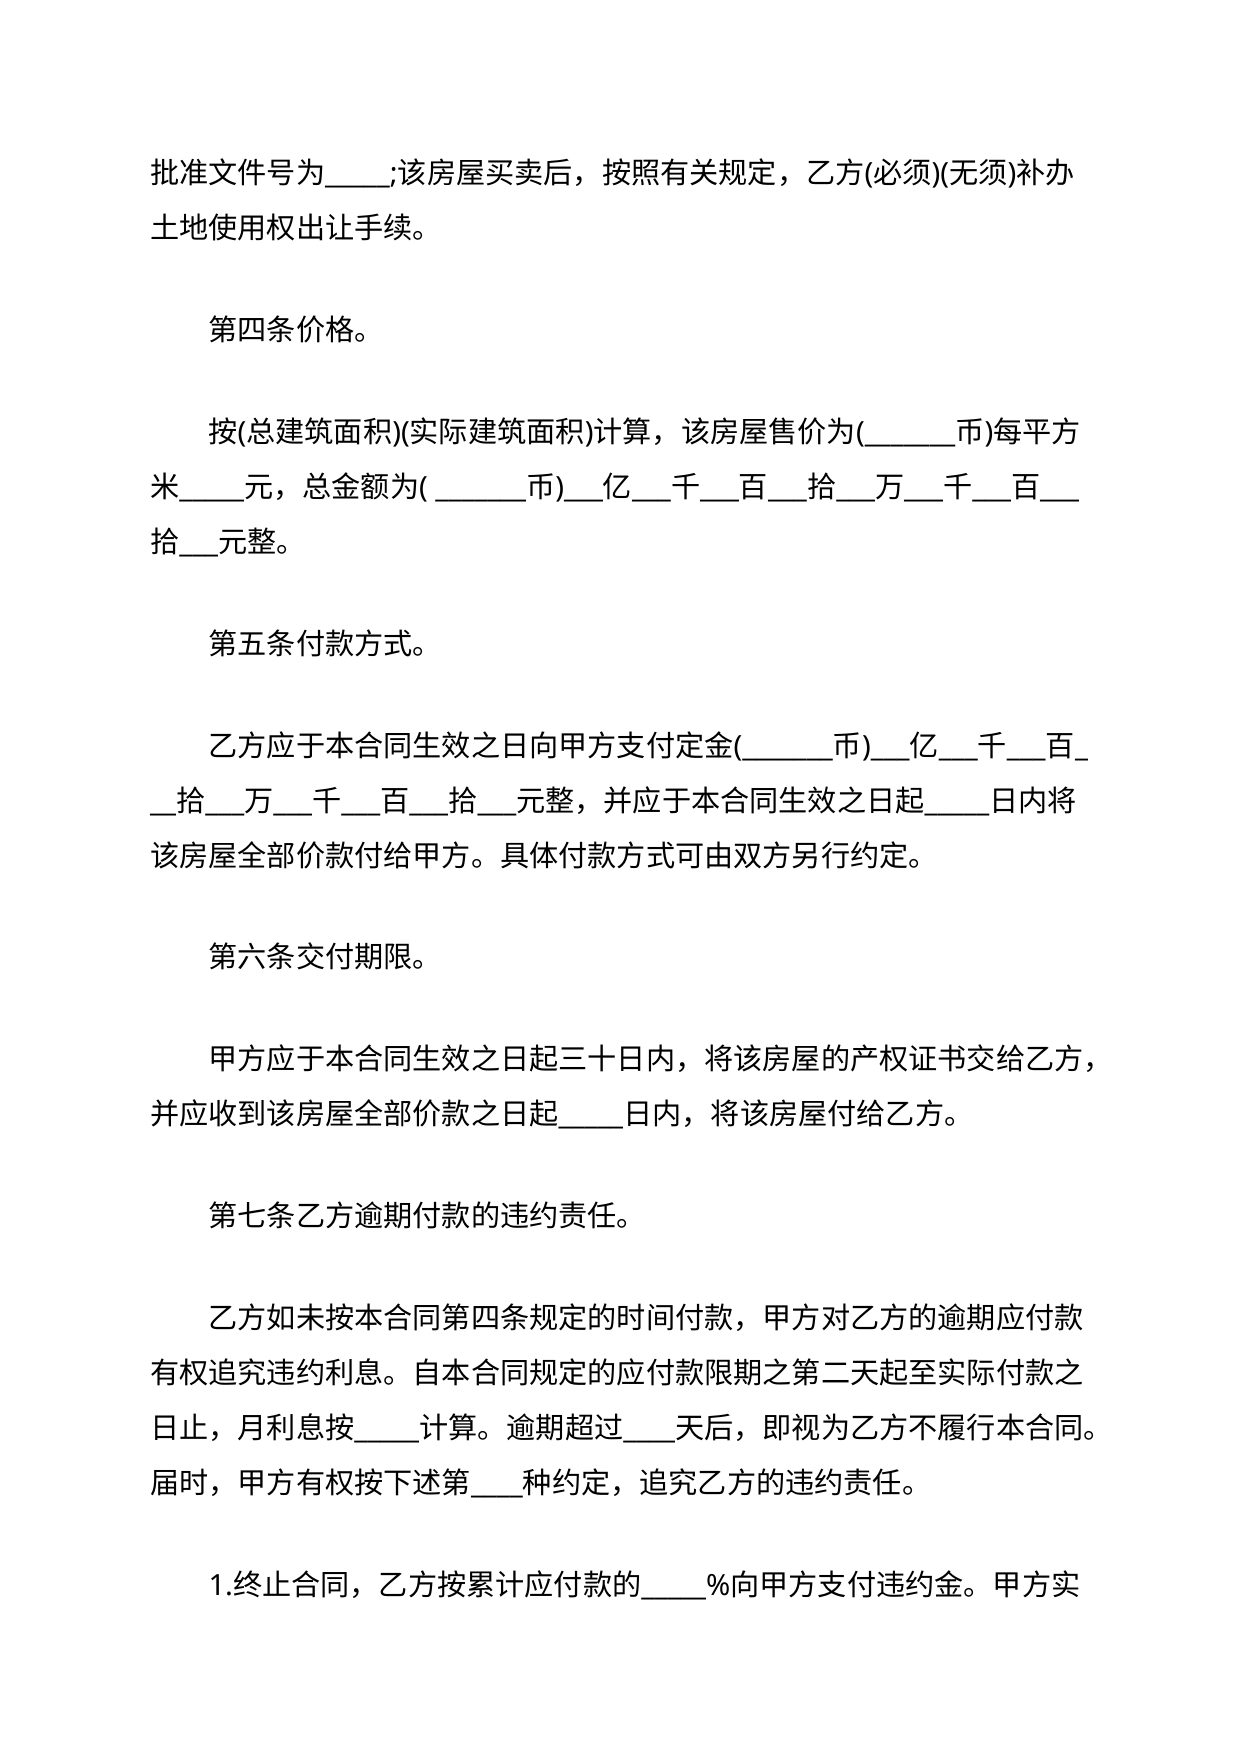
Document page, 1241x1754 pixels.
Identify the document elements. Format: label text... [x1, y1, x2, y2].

text 第六条交付期限。 [150, 934, 1090, 976]
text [150, 1561, 1090, 1604]
text 第五条付款方式。 [150, 621, 1090, 663]
text 乙方如未按本合同第四条规定的时间付款，甲方对乙方的逾期应付款有权追究违约利息。自本合同规定的应付款限期之第二天起至实际付款之日止，月利息按_____计算。逾期超过____天后，即视为乙方不履行本合同。届时，甲方有权按下述第____种约定，追究乙方的违约责任。 [150, 1294, 1090, 1502]
text 乙方应于本合同生效之日向甲方支付定金(_______币)___亿___千___百___拾___万___千___百___拾___元整，并应于本合同生效之日起_____日内将该房屋全部价款付给甲方。具体付款方式可由双方另行约定。 [150, 722, 1090, 874]
text 按(总建筑面积)(实际建筑面积)计算，该房屋售价为(_______币)每平方米_____元，总金额为( _______币)___亿___千___百___拾___万___千___百___拾___元整。 [150, 408, 1090, 561]
text 第七条乙方逾期付款的违约责任。 [150, 1193, 1090, 1235]
text 第四条价格。 [150, 307, 1090, 349]
text 甲方应于本合同生效之日起三十日内，将该房屋的产权证书交给乙方，并应收到该房屋全部价款之日起_____日内，将该房屋付给乙方。 [150, 1036, 1090, 1133]
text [150, 150, 1090, 247]
